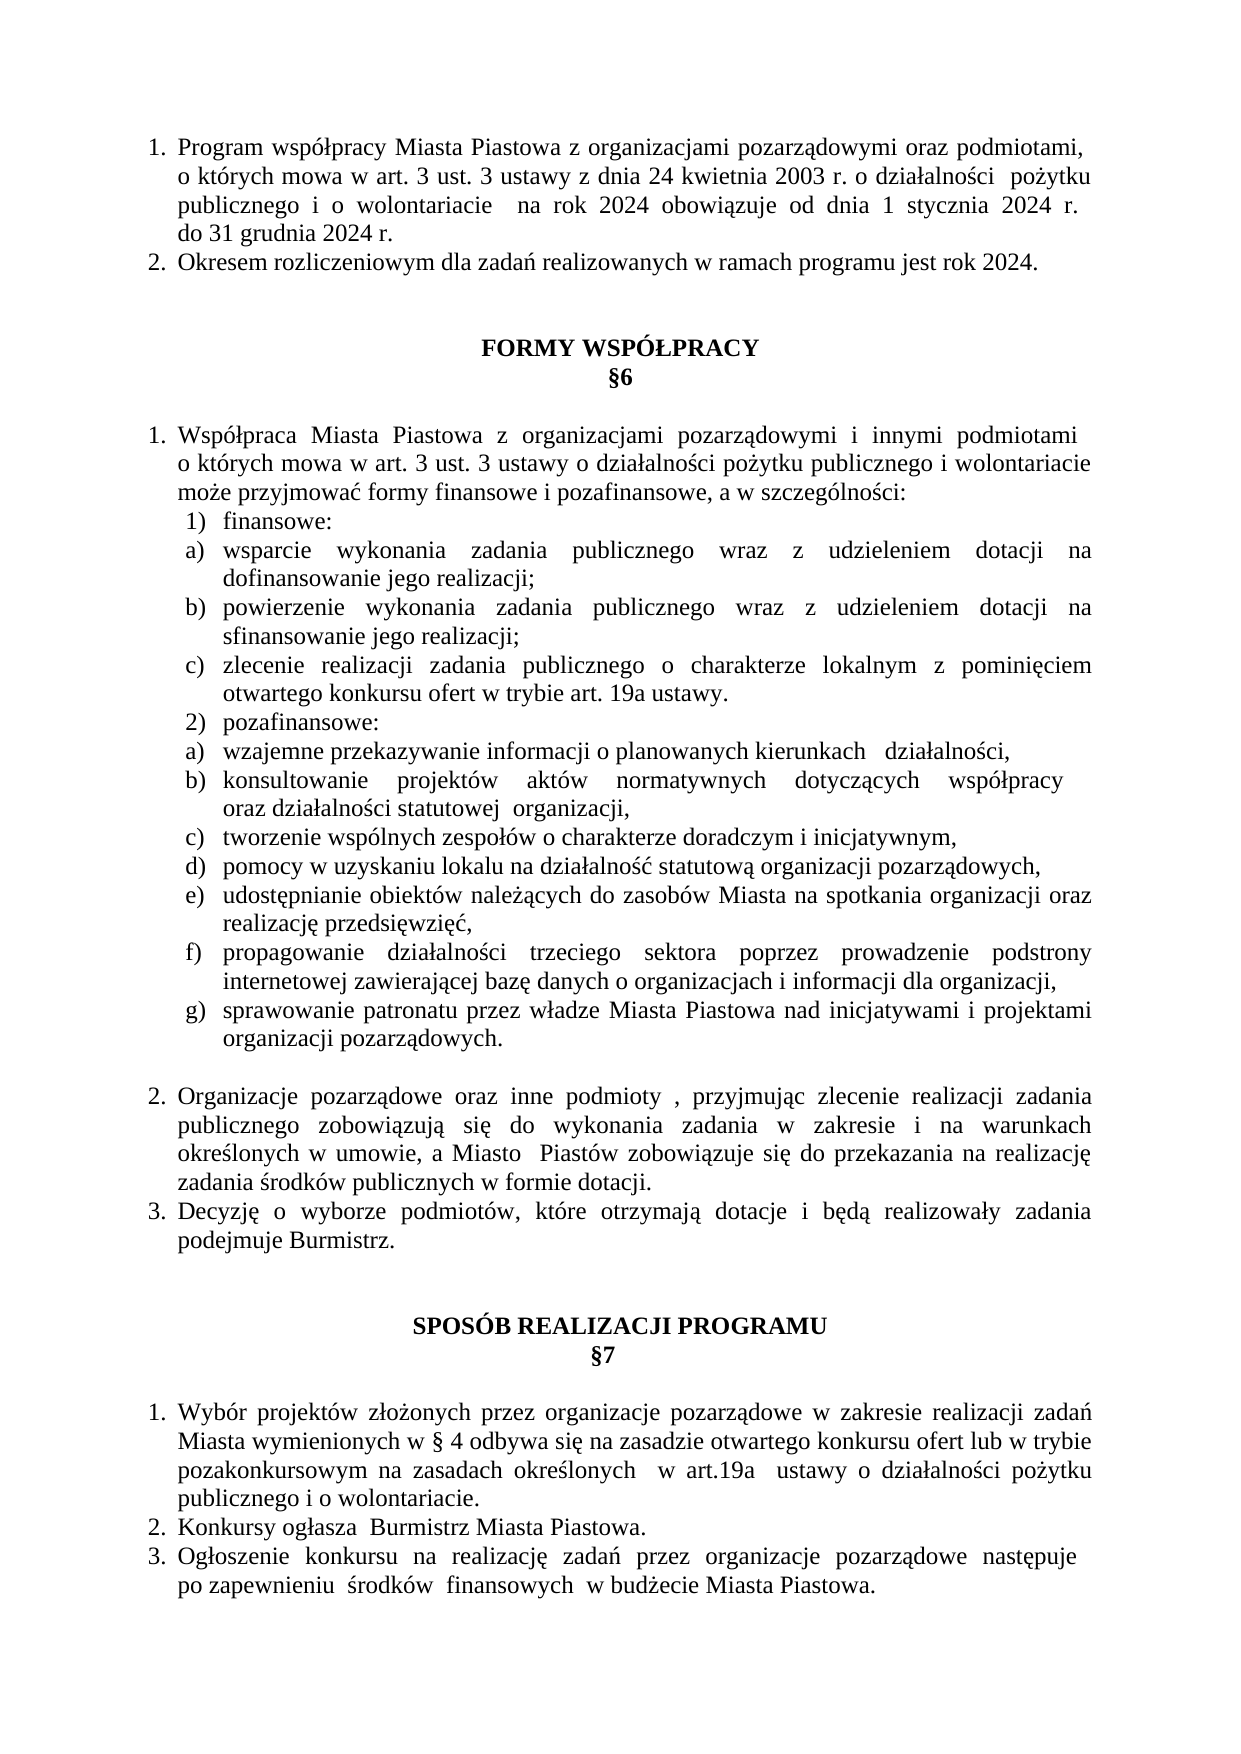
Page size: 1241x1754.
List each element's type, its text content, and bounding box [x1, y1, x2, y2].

list finansowe: [185, 506, 1093, 535]
list propagowanie działalności trzeciego sektora poprzez prowadzenie podstrony internetowej zawierającej bazę danych o organizacjach i informacji dla organizacji, [185, 937, 1093, 995]
text §6 [148, 362, 1093, 391]
list wsparcie wykonania zadania publicznego wraz z udzieleniem dotacji na dofinansowanie jego realizacji; [185, 535, 1093, 592]
list powierzenie wykonania zadania publicznego wraz z udzieleniem dotacji na sfinansowanie jego realizacji; [185, 592, 1093, 650]
list konsultowanie projektów aktów normatywnych dotyczących współpracy oraz działalności statutowej organizacji, [185, 765, 1093, 822]
list Organizacje pozarządowe oraz inne podmioty , przyjmując zlecenie realizacji zadania publicznego zobowiązują się do wykonania zadania w zakresie i na warunkach określonych w umowie, a Miasto Piastów zobowiązuje się do przekazania na realizację zadania środków publicznych w formie dotacji. [148, 1081, 1093, 1196]
text FORMY WSPÓŁPRACY [148, 333, 1093, 362]
text §7 [516, 1340, 1093, 1368]
list Okresem rozliczeniowym dla zadań realizowanych w ramach programu jest rok 2024. [148, 247, 1093, 276]
list Współpraca Miasta Piastowa z organizacjami pozarządowymi i innymi podmiotami o których mowa w art. 3 ust. 3 ustawy o działalności pożytku publicznego i wolontariacie może przyjmować formy finansowe i pozafinansowe, a w szczególności: [148, 420, 1093, 506]
list Konkursy ogłasza Burmistrz Miasta Piastowa. [148, 1512, 1093, 1541]
text SPOSÓB REALIZACJI PROGRAMU [148, 1311, 1093, 1340]
list Wybór projektów złożonych przez organizacje pozarządowe w zakresie realizacji zadań Miasta wymienionych w § 4 odbywa się na zasadzie otwartego konkursu ofert lub w trybie pozakonkursowym na zasadach określonych w art.19a ustawy o działalności pożytku publicznego i o wolontariacie. [148, 1397, 1093, 1512]
list tworzenie wspólnych zespołów o charakterze doradczym i inicjatywnym, [185, 822, 1093, 851]
list Program współpracy Miasta Piastowa z organizacjami pozarządowymi oraz podmiotami, o których mowa w art. 3 ust. 3 ustawy z dnia 24 kwietnia 2003 r. o działalności pożytku publicznego i o wolontariacie na rok 2024 obowiązuje od dnia 1 stycznia 2024 r. do 31 grudnia 2024 r. [148, 132, 1093, 247]
list Decyzję o wyborze podmiotów, które otrzymają dotacje i będą realizowały zadania podejmuje Burmistrz. [148, 1196, 1093, 1253]
list Ogłoszenie konkursu na realizację zadań przez organizacje pozarządowe następuje po zapewnieniu środków finansowych w budżecie Miasta Piastowa. [148, 1541, 1093, 1598]
list udostępnianie obiektów należących do zasobów Miasta na spotkania organizacji oraz realizację przedsięwzięć, [185, 880, 1093, 937]
list zlecenie realizacji zadania publicznego o charakterze lokalnym z pominięciem otwartego konkursu ofert w trybie art. 19a ustawy. [185, 650, 1093, 707]
list sprawowanie patronatu przez władze Miasta Piastowa nad inicjatywami i projektami organizacji pozarządowych. [185, 995, 1093, 1052]
list pozafinansowe: [185, 707, 1093, 736]
list pomocy w uzyskaniu lokalu na działalność statutową organizacji pozarządowych, [185, 851, 1093, 880]
list wzajemne przekazywanie informacji o planowanych kierunkach działalności, [185, 736, 1093, 765]
